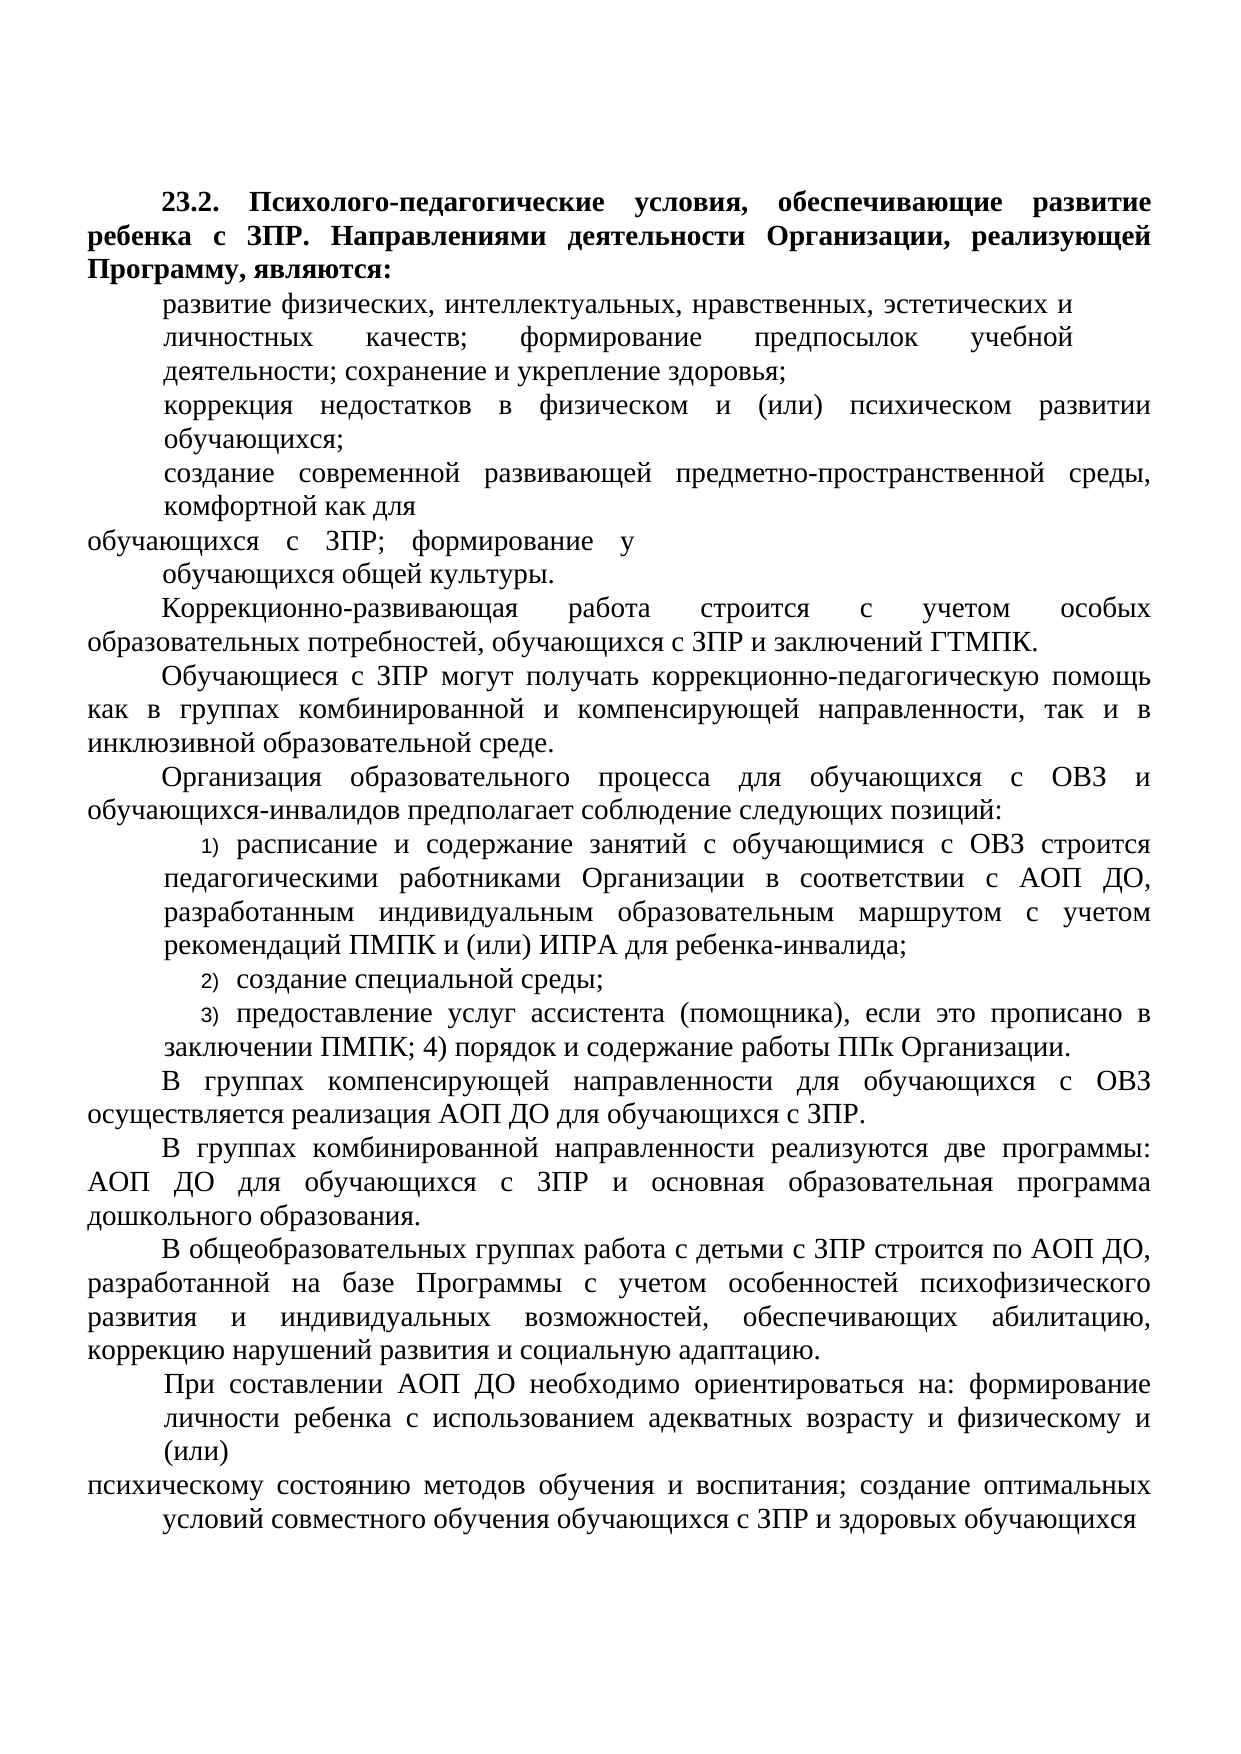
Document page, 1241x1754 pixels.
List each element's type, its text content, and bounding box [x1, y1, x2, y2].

text развитие физических, интеллектуальных, нравственных, эстетических и личностных качеств; формирование предпосылок учебной деятельности; сохранение и укрепление здоровья; [162, 286, 1074, 386]
text психическому состоянию методов обучения и воспитания; создание оптимальных условий совместного обучения обучающихся с ЗПР и здоровых обучающихся [87, 1467, 1152, 1534]
text Организация образовательного процесса для обучающихся с ОВЗ и обучающихся-инвалидов предполагает соблюдение следующих позиций: [87, 759, 1152, 826]
text создание современной развивающей предметно-пространственной среды, комфортной как для [163, 455, 1152, 522]
text Коррекционно-развивающая работа строится с учетом особых образовательных потребностей, обучающихся с ЗПР и заключений ГТМПК. [87, 590, 1152, 657]
list расписание и содержание занятий с обучающимися с ОВЗ строится педагогическими работниками Организации в соответствии с АОП ДО, разработанным индивидуальным образовательным маршрутом с учетом рекомендаций ПМПК и (или) ИПРА для ребенка-инвалида; [163, 827, 1152, 961]
text В группах компенсирующей направленности для обучающихся с ОВЗ осуществляется реализация АОП ДО для обучающихся с ЗПР. [87, 1063, 1152, 1130]
list создание специальной среды; [163, 961, 1152, 995]
text При составлении АОП ДО необходимо ориентироваться на: формирование личности ребенка с использованием адекватных возрасту и физическому и (или) [163, 1366, 1152, 1467]
text В общеобразовательных группах работа с детьми с ЗПР строится по АОП ДО, разработанной на базе Программы с учетом особенностей психофизического развития и индивидуальных возможностей, обеспечивающих абилитацию, коррекцию нарушений развития и социальную адаптацию. [87, 1232, 1152, 1366]
text 23.2. Психолого-педагогические условия, обеспечивающие развитие ребенка с ЗПР. Направлениями деятельности Организации, реализующей Программу, являются: [87, 184, 1152, 285]
text Обучающиеся с ЗПР могут получать коррекционно-педагогическую помощь как в группах комбинированной и компенсирующей направленности, так и в инклюзивной образовательной среде. [87, 658, 1152, 758]
text коррекция недостатков в физическом и (или) психическом развитии обучающихся; [163, 387, 1152, 454]
text В группах комбинированной направленности реализуются две программы: АОП ДО для обучающихся с ЗПР и основная образовательная программа дошкольного образования. [87, 1131, 1152, 1231]
list предоставление услуг ассистента (помощника), если это прописано в заключении ПМПК; 4) порядок и содержание работы ППк Организации. [163, 995, 1152, 1062]
text обучающихся с ЗПР; формирование у обучающихся общей культуры. [87, 523, 635, 590]
